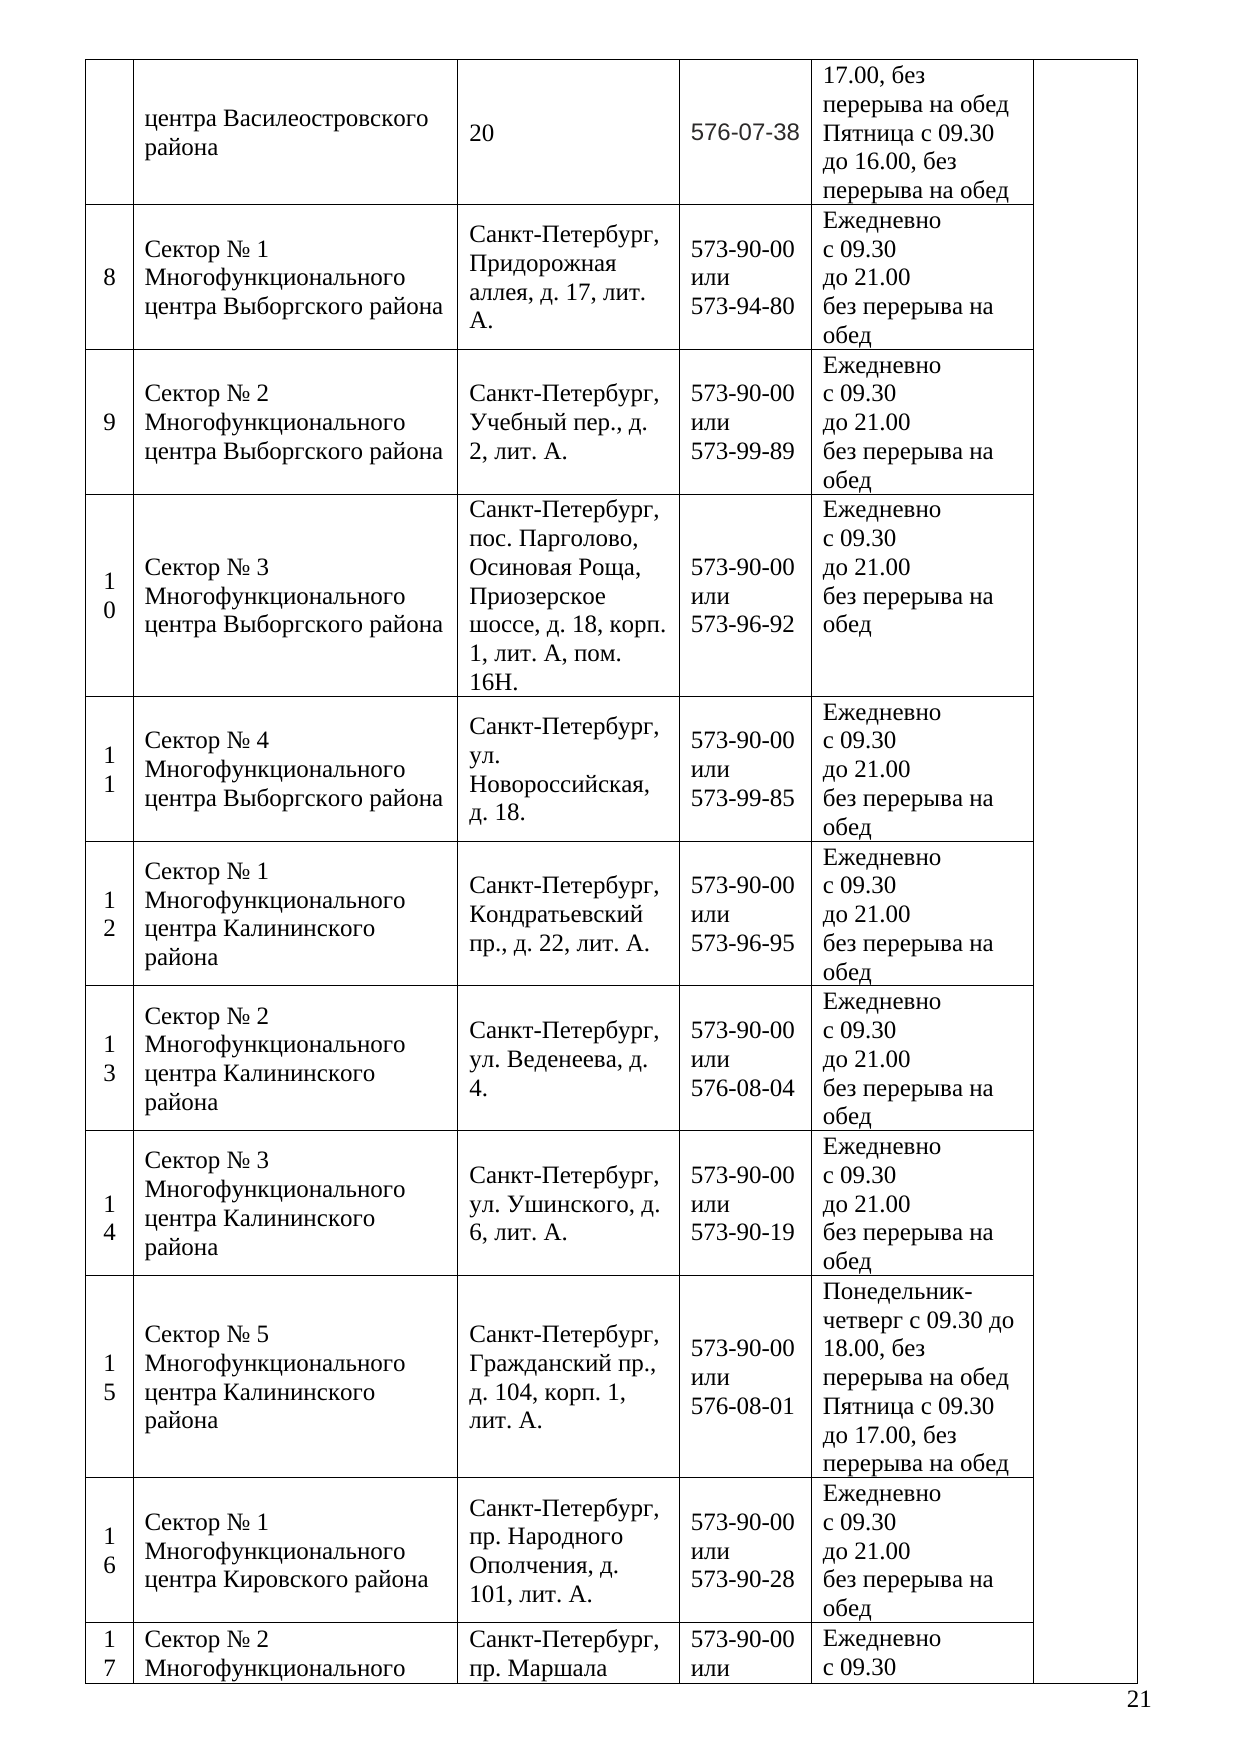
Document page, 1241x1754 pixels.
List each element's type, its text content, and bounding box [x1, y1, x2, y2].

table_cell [458, 1623, 679, 1683]
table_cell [680, 1623, 811, 1683]
table_cell 8 [86, 205, 133, 349]
table_cell 573-90-00 или 573-96-95 [680, 842, 811, 985]
table_cell Санкт-Петербург, ул. Веденеева, д. 4. [458, 986, 679, 1130]
table_cell Сектор № 4 Многофункционального центра Выборгского района [134, 697, 457, 841]
table_cell 573-90-00 или 573-99-89 [680, 350, 811, 493]
table_cell 11 [86, 697, 133, 841]
table_cell 573-90-00 или 573-90-19 [680, 1131, 811, 1275]
table_cell 573-90-00 или 573-99-85 [680, 697, 811, 841]
table_cell 16 [86, 1478, 133, 1622]
table_cell 9 [86, 350, 133, 493]
table_cell Сектор № 5 Многофункционального центра Калининского района [134, 1276, 457, 1477]
table_cell Санкт-Петербург, Придорожная аллея, д. 17, лит. А. [458, 205, 679, 349]
table_cell Сектор № 2 Многофункционального центра Выборгского района [134, 350, 457, 493]
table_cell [458, 60, 679, 204]
table_cell 573-90-00 или 576-08-01 [680, 1276, 811, 1477]
table_cell Ежедневно с 09.30 до 21.00 без перерыва на обед [812, 205, 1033, 349]
table_cell 573-90-00 или 576-08-04 [680, 986, 811, 1130]
table_cell Ежедневно с 09.30 до 21.00 без перерыва на обед [812, 986, 1033, 1130]
table_cell 15 [86, 1276, 133, 1477]
table_cell Санкт-Петербург, ул. Новороссийская, д. 18. [458, 697, 679, 841]
table_cell 573-90-00 или 573-94-80 [680, 205, 811, 349]
table_cell Санкт-Петербург, Учебный пер., д. 2, лит. А. [458, 350, 679, 493]
table_cell 573-90-00 или 573-90-28 [680, 1478, 811, 1622]
table_cell Сектор № 3 Многофункционального центра Калининского района [134, 1131, 457, 1275]
table_cell Понедельник-четверг с 09.30 до 18.00, без перерыва на обед Пятница с 09.30 до 17.00, без перерыва на обед [812, 1276, 1033, 1477]
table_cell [680, 60, 811, 204]
table_cell Ежедневно с 09.30 до 21.00 без перерыва на обед [812, 842, 1033, 985]
table_cell 17 [86, 1623, 133, 1683]
table_cell Сектор № 1 Многофункционального центра Выборгского района [134, 205, 457, 349]
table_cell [134, 1623, 457, 1683]
table_cell 7 [86, 60, 133, 204]
table_cell Ежедневно с 09.30 до 21.00 без перерыва на обед [812, 697, 1033, 841]
table_cell 14 [86, 1131, 133, 1275]
table_cell Сектор № 2 Многофункционального центра Калининского района [134, 986, 457, 1130]
table_cell Санкт-Петербург, ул. Ушинского, д. 6, лит. А. [458, 1131, 679, 1275]
table_cell Санкт-Петербург, пос. Парголово, Осиновая Роща, Приозерское шоссе, д. 18, корп. 1, лит. А, пом. 16Н. [458, 495, 679, 696]
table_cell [812, 1478, 1033, 1622]
table_cell Ежедневно с 09.30 до 21.00 без перерыва на обед [812, 1131, 1033, 1275]
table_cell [134, 60, 457, 204]
table_cell Санкт-Петербург, Гражданский пр., д. 104, корп. 1, лит. А. [458, 1276, 679, 1477]
table_cell Сектор № 1 Многофункционального центра Калининского района [134, 842, 457, 985]
table_cell 12 [86, 842, 133, 985]
table_cell 10 [86, 495, 133, 696]
table_cell Ежедневно с 09.30 до 21.00 без перерыва на обед [812, 350, 1033, 493]
table_cell Сектор № 1 Многофункционального центра Кировского района [134, 1478, 457, 1622]
table_cell Санкт-Петербург, пр. Народного Ополчения, д. 101, лит. А. [458, 1478, 679, 1622]
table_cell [812, 1623, 1033, 1683]
table_cell Санкт-Петербург, Кондратьевский пр., д. 22, лит. А. [458, 842, 679, 985]
table_cell Ежедневно с 09.30 до 21.00 без перерыва на обед [812, 495, 1033, 696]
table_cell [812, 60, 1033, 204]
table_cell Сектор № 3 Многофункционального центра Выборгского района [134, 495, 457, 696]
table_cell 13 [86, 986, 133, 1130]
table_cell 573-90-00 или 573-96-92 [680, 495, 811, 696]
